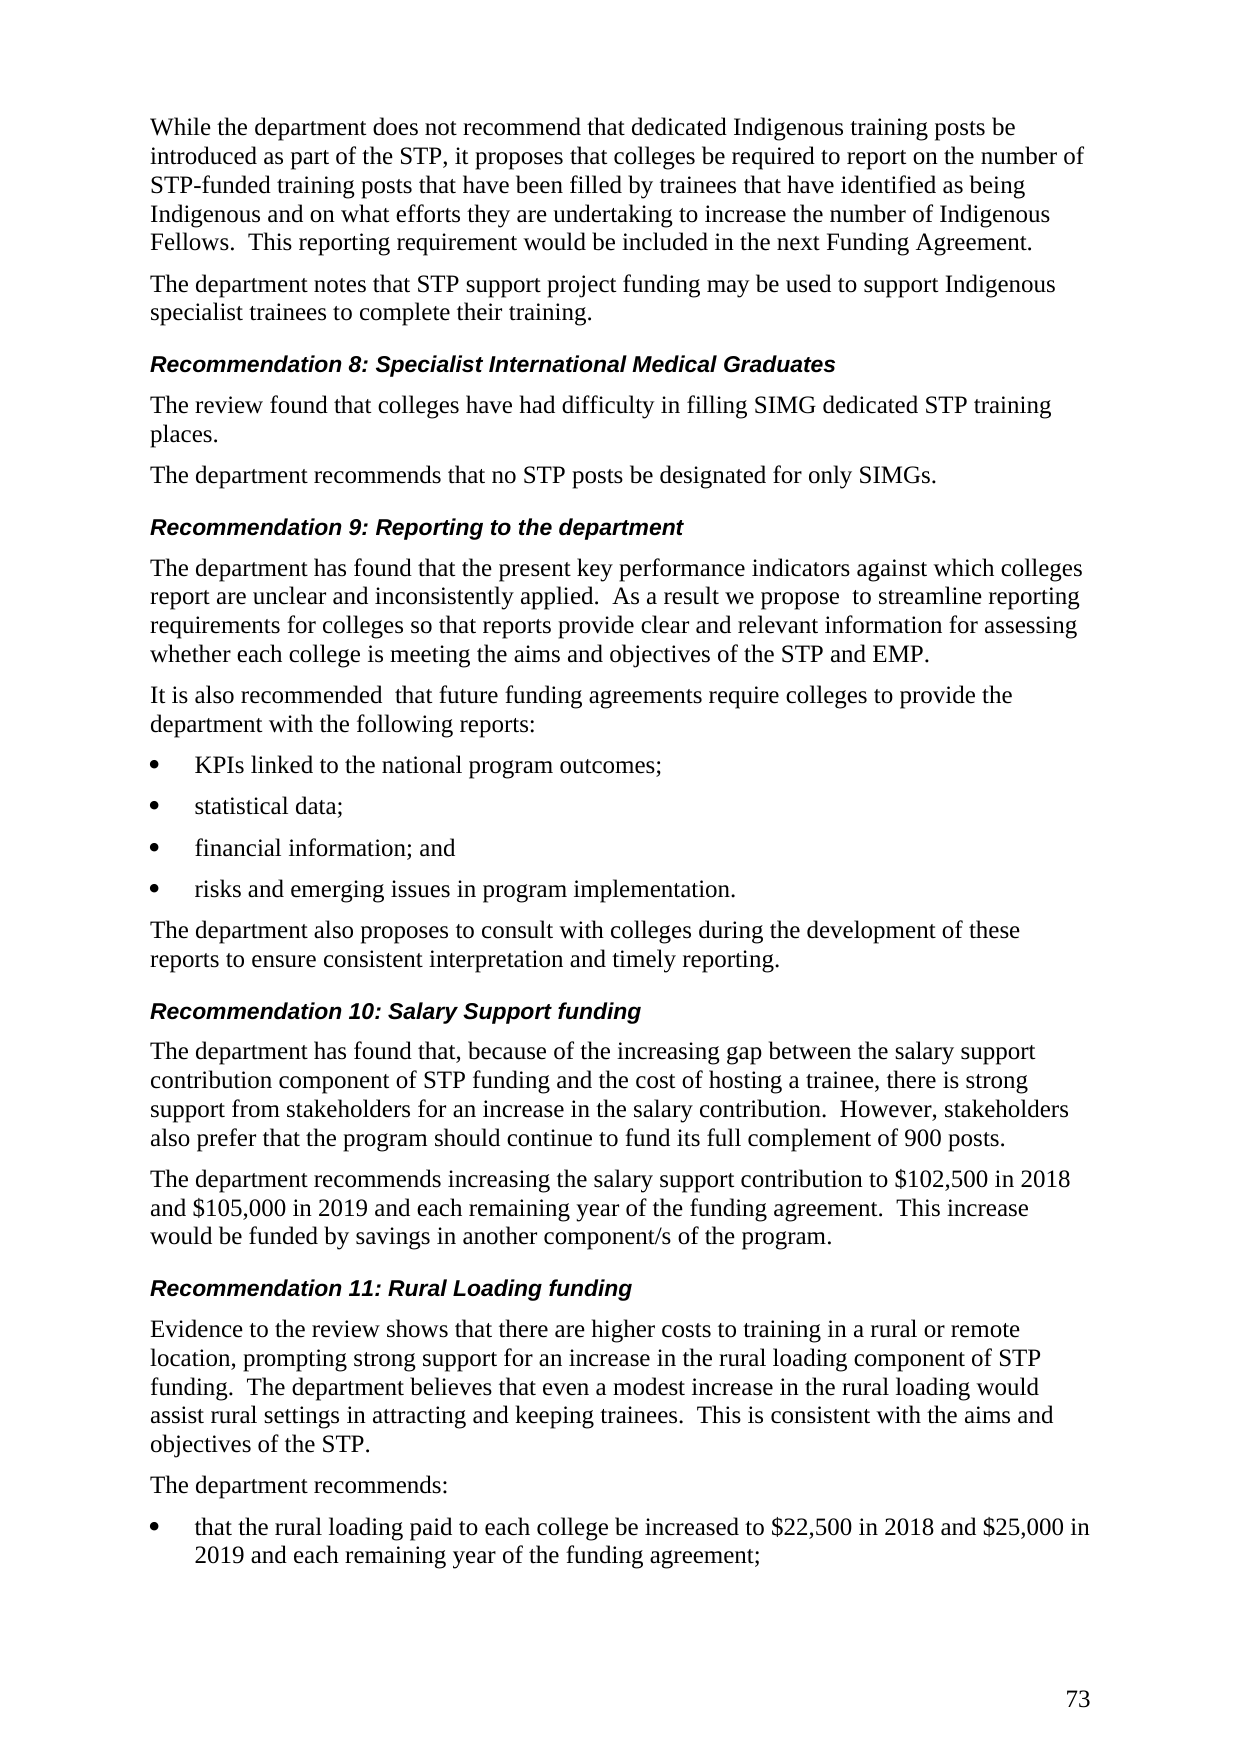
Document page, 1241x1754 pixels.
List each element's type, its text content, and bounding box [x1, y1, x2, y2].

list risks and emerging issues in program implementation. [150, 874, 1090, 903]
text The department recommends increasing the salary support contribution to $102,500 in 2018 and $105,000 in 2019 and each remaining year of the funding agreement. This increase would be funded by savings in another component/s of the program. [150, 1164, 1090, 1250]
list that the rural loading paid to each college be increased to $22,500 in 2018 and $25,000 in 2019 and each remaining year of the funding agreement; [150, 1512, 1090, 1569]
list statistical data; [150, 791, 1090, 820]
text It is also recommended that future funding agreements require colleges to provide the department with the following reports: [150, 680, 1090, 738]
text The department has found that the present key performance indicators against which colleges report are unclear and inconsistently applied. As a result we propose to streamline reporting requirements for colleges so that reports provide clear and relevant information for assessing whether each college is meeting the aims and objectives of the STP and EMP. [150, 553, 1090, 668]
list KPIs linked to the national program outcomes; [150, 750, 1090, 779]
text The department has found that, because of the increasing gap between the salary support contribution component of STP funding and the cost of hosting a trainee, there is strong support from stakeholders for an increase in the salary contribution. However, stakeholders also prefer that the program should continue to fund its full complement of 900 posts. [150, 1036, 1090, 1151]
text The department notes that STP support project funding may be used to support Indigenous specialist trainees to complete their training. [150, 269, 1090, 326]
text The department recommends that no STP posts be designated for only SIMGs. [150, 460, 1090, 489]
text The department recommends: [150, 1470, 1090, 1499]
subtitle Recommendation 8: Specialist International Medical Graduates [150, 351, 1090, 377]
text While the department does not recommend that dedicated Indigenous training posts be introduced as part of the STP, it proposes that colleges be required to report on the number of STP-funded training posts that have been filled by trainees that have identified as being Indigenous and on what efforts they are undertaking to increase the number of Indigenous Fellows. This reporting requirement would be included in the next Funding Agreement. [150, 112, 1090, 256]
text Evidence to the review shows that there are higher costs to training in a rural or remote location, prompting strong support for an increase in the rural loading component of STP funding. The department believes that even a modest increase in the rural loading would assist rural settings in attracting and keeping trainees. This is consistent with the aims and objectives of the STP. [150, 1314, 1090, 1458]
list financial information; and [150, 833, 1090, 861]
subtitle Recommendation 10: Salary Support funding [150, 998, 1090, 1024]
text The department also proposes to consult with colleges during the development of these reports to ensure consistent interpretation and timely reporting. [150, 915, 1090, 973]
subtitle Recommendation 11: Rural Loading funding [150, 1275, 1090, 1302]
text The review found that colleges have had difficulty in filling SIMG dedicated STP training places. [150, 390, 1090, 447]
subtitle Recommendation 9: Reporting to the department [150, 514, 1090, 540]
